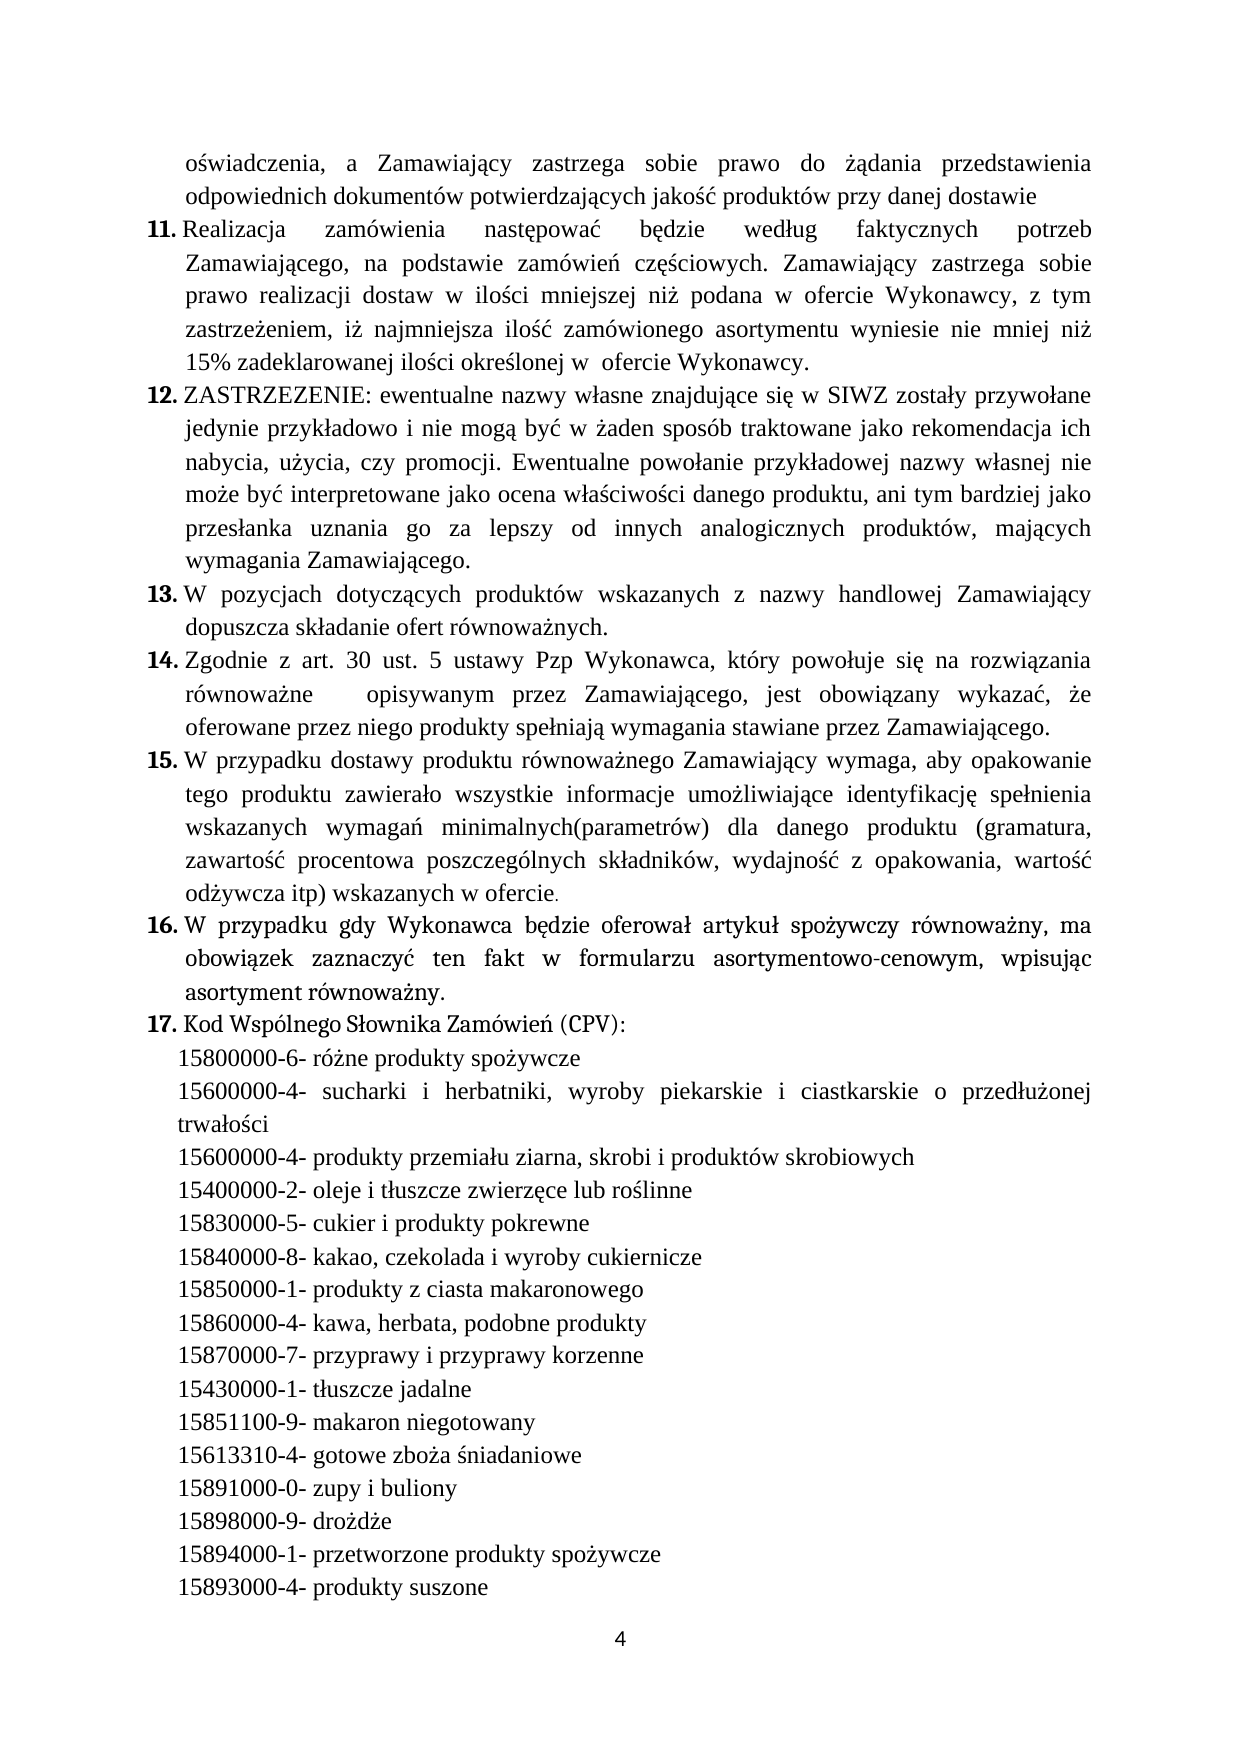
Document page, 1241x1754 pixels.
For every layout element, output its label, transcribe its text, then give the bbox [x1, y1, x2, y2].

text 15893000-4- produkty suszone [177, 1572, 1092, 1601]
list Kod Wspólnego Słownika Zamówień (CPV): [148, 1010, 1092, 1039]
list Zgodnie z art. 30 ust. 5 ustawy Pzp Wykonawca, który powołuje się na rozwiązania równoważne opisywanym przez Zamawiającego, jest obowiązany wykazać, że oferowane przez niego produkty spełniają wymagania stawiane przez Zamawiającego. [148, 646, 1092, 741]
list ZASTRZEZENIE: ewentualne nazwy własne znajdujące się w SIWZ zostały przywołane jedynie przykładowo i nie mogą być w żaden sposób traktowane jako rekomendacja ich nabycia, użycia, czy promocji. Ewentualne powołanie przykładowej nazwy własnej nie może być interpretowane jako ocena właściwości danego produktu, ani tym bardziej jako przesłanka uznania go za lepszy od innych analogicznych produktów, mających wymagania Zamawiającego. [148, 380, 1092, 574]
text 15613310-4- gotowe zboża śniadaniowe [177, 1440, 1092, 1468]
text 15870000-7- przyprawy i przyprawy korzenne [177, 1341, 1092, 1369]
text 15894000-1- przetworzone produkty spożywcze [177, 1539, 1092, 1567]
text 15851100-9- makaron niegotowany [177, 1407, 1092, 1435]
list W przypadku gdy Wykonawca będzie oferował artykuł spożywczy równoważny, ma obowiązek zaznaczyć ten fakt w formularzu asortymentowo-cenowym, wpisując asortyment równoważny. [148, 911, 1092, 1006]
text 15600000-4- sucharki i herbatniki, wyroby piekarskie i ciastkarskie o przedłużonej trwałości [177, 1076, 1092, 1138]
text 15600000-4- produkty przemiału ziarna, skrobi i produktów skrobiowych [177, 1142, 1092, 1171]
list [133, 148, 1092, 209]
text 15860000-4- kawa, herbata, podobne produkty [177, 1308, 1092, 1336]
text 15830000-5- cukier i produkty pokrewne [177, 1208, 1092, 1237]
text 15430000-1- tłuszcze jadalne [177, 1374, 1092, 1402]
list W pozycjach dotyczących produktów wskazanych z nazwy handlowej Zamawiający dopuszcza składanie ofert równoważnych. [148, 579, 1092, 641]
text 15850000-1- produkty z ciasta makaronowego [177, 1274, 1092, 1303]
list Realizacja zamówienia następować będzie według faktycznych potrzeb Zamawiającego, na podstawie zamówień częściowych. Zamawiający zastrzega sobie prawo realizacji dostaw w ilości mniejszej niż podana w ofercie Wykonawcy, z tym zastrzeżeniem, iż najmniejsza ilość zamówionego asortymentu wyniesie nie mniej niż 15% zadeklarowanej ilości określonej w ofercie Wykonawcy. [148, 214, 1092, 375]
text 15898000-9- drożdże [177, 1506, 1092, 1534]
text 15840000-8- kakao, czekolada i wyroby cukiernicze [177, 1242, 1092, 1270]
list W przypadku dostawy produktu równoważnego Zamawiający wymaga, aby opakowanie tego produktu zawierało wszystkie informacje umożliwiające identyfikację spełnienia wskazanych wymagań minimalnych(parametrów) dla danego produktu (gramatura, zawartość procentowa poszczególnych składników, wydajność z opakowania, wartość odżywcza itp) wskazanych w ofercie. [148, 745, 1092, 907]
text 15800000-6- różne produkty spożywcze [177, 1043, 1092, 1072]
text 15400000-2- oleje i tłuszcze zwierzęce lub roślinne [177, 1176, 1092, 1204]
text 15891000-0- zupy i buliony [177, 1473, 1092, 1501]
